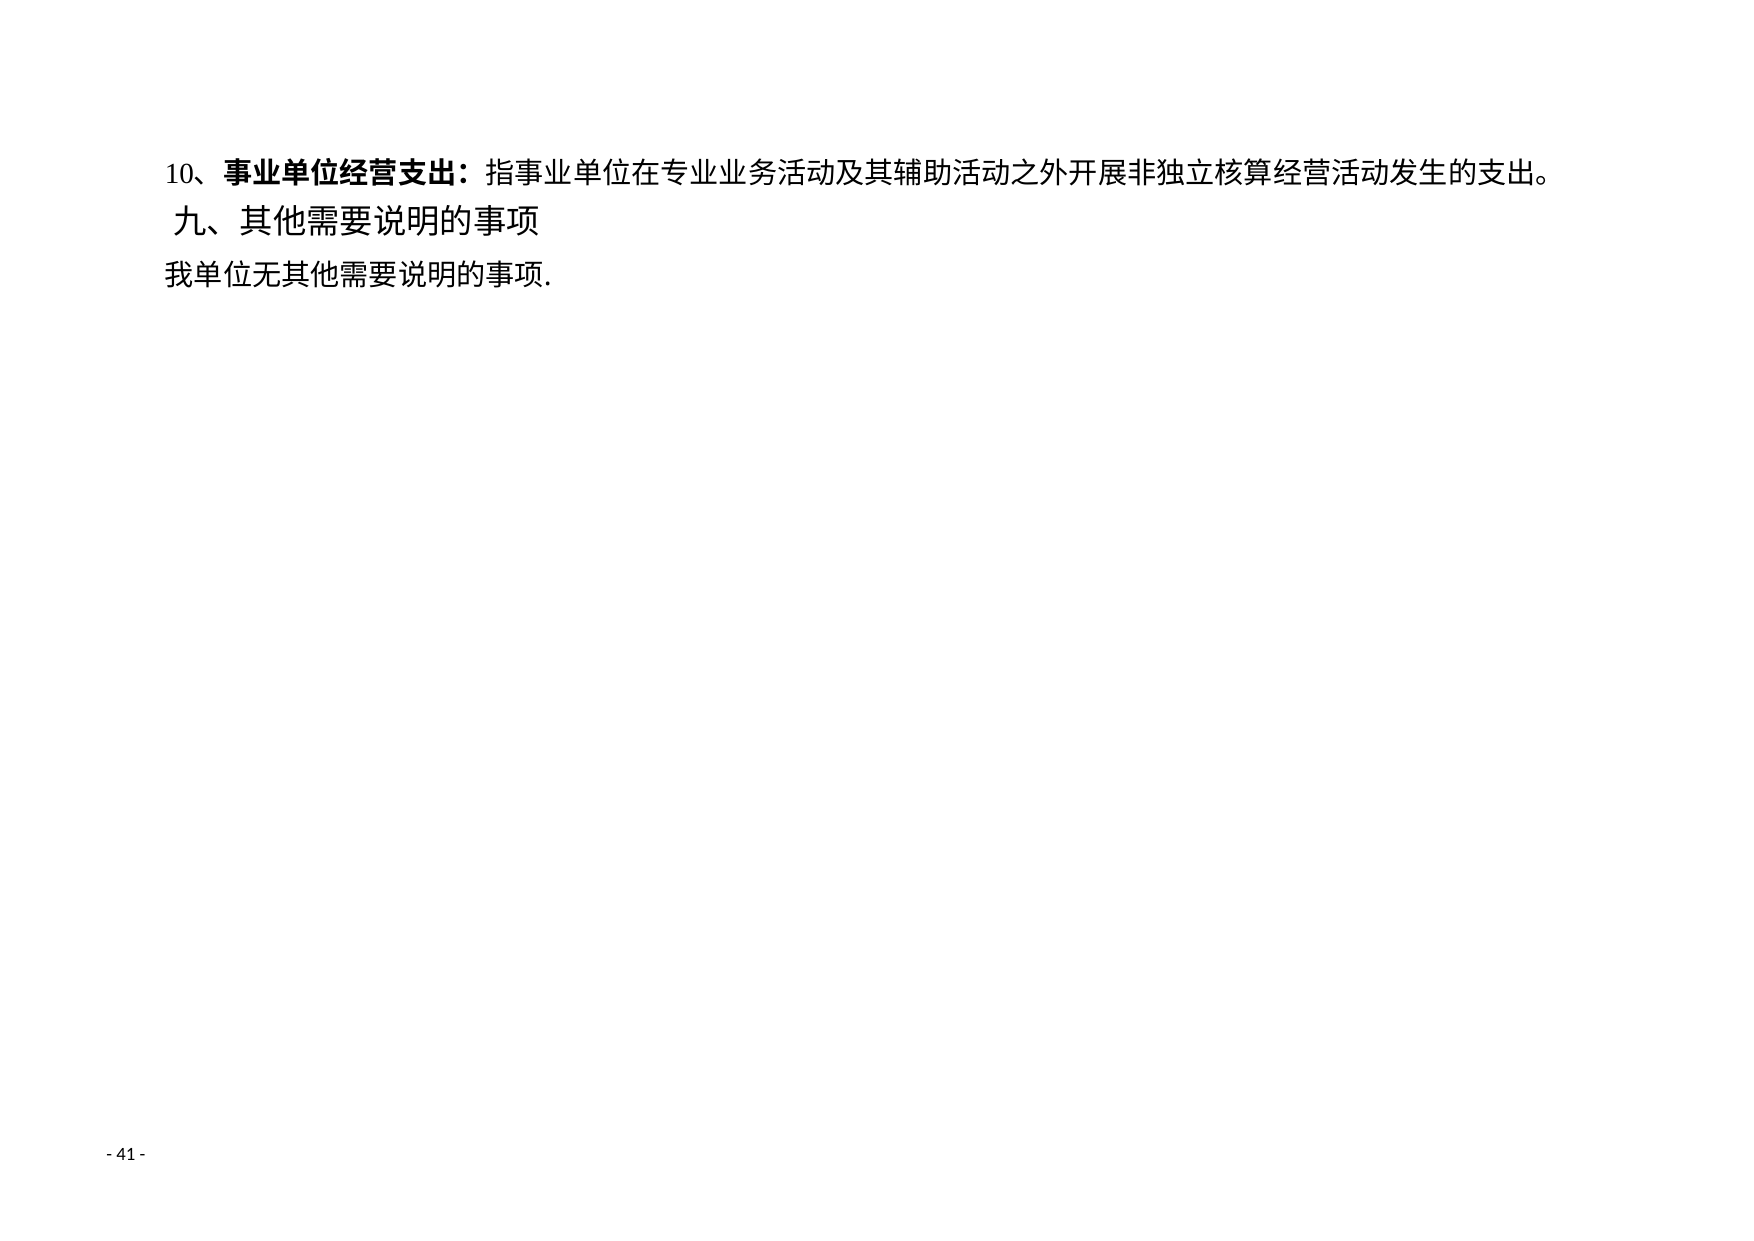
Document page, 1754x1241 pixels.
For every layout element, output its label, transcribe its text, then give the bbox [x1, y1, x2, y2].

text 九、其他需要说明的事项 [106, 195, 1648, 243]
text 我单位无其他需要说明的事项. [106, 244, 1648, 296]
text 10、事业单位经营支出：指事业单位在专业业务活动及其辅助活动之外开展非独立核算经营活动发生的支出。 [106, 142, 1648, 194]
